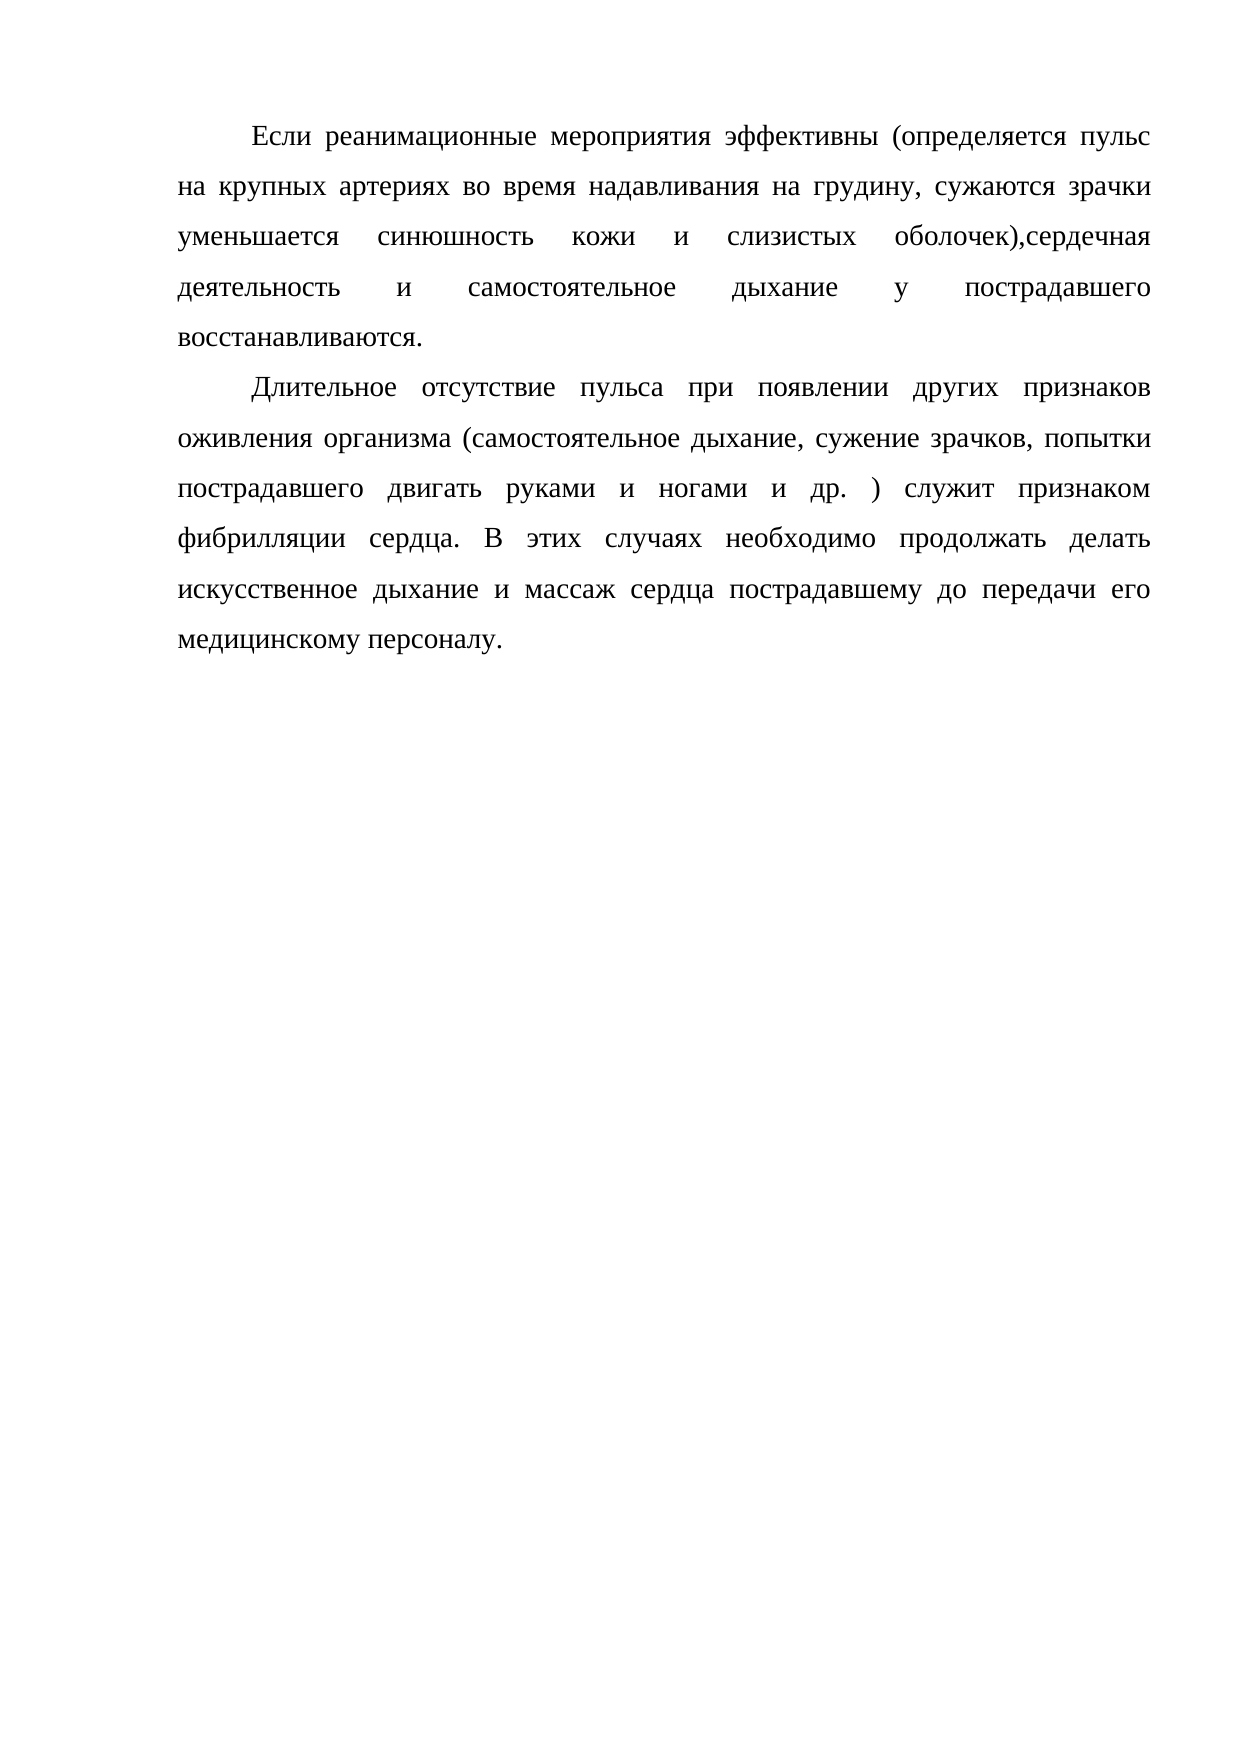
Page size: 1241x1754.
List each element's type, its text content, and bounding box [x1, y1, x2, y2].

text Длительное отсутствие пульса при появлении других признаков оживления организма (самостоятельное дыхание, сужение зрачков, попытки пострадавшего двигать руками и ногами и др. ) служит признаком фибрилляции сердца. В этих случаях необходимо продолжать делать искусственное дыхание и массаж сердца пострадавшему до передачи его медицинскому персоналу. [177, 370, 1152, 655]
text Если реанимационные мероприятия эффективны (определяется пульс на крупных артериях во время надавливания на грудину, сужаются зрачки уменьшается синюшность кожи и слизистых оболочек),сердечная деятельность и самостоятельное дыхание у пострадавшего восстанавливаются. [177, 118, 1152, 353]
